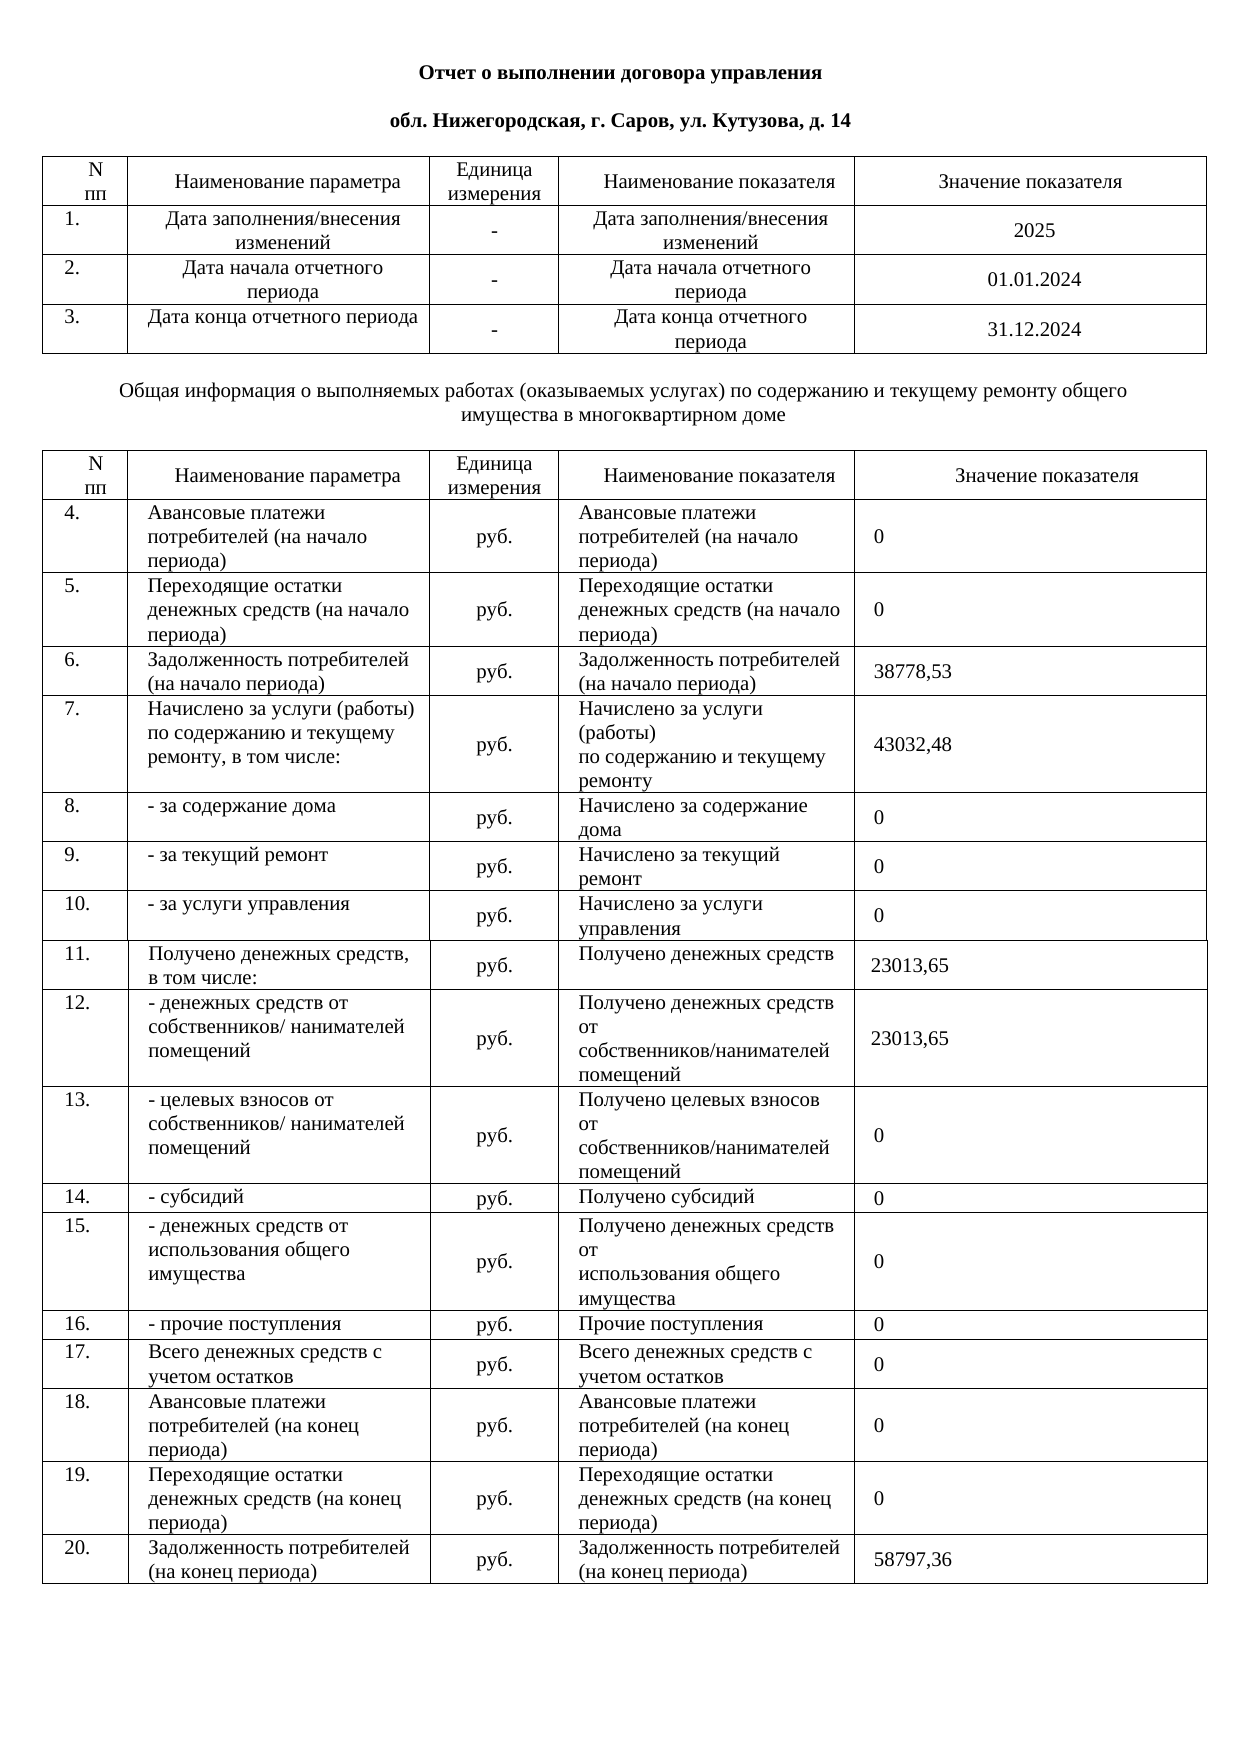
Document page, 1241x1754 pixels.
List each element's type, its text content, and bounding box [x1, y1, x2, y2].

table_cell 5. [43, 573, 127, 646]
table_cell 10. [43, 891, 127, 939]
table_cell Задолженность потребителей (на начало периода) [559, 647, 854, 695]
table_header Наименование показателя [559, 157, 854, 205]
table_cell Дата заполнения/внесения изменений [559, 206, 854, 254]
table_cell Получено денежных средств от использования общего имущества [559, 1213, 854, 1309]
table_cell руб. [430, 500, 558, 572]
table_cell Дата начала отчетного периода [559, 255, 854, 303]
table_cell 0 [855, 1311, 1207, 1338]
table_cell Получено денежных средств [559, 941, 854, 989]
table_cell 0 [855, 500, 1206, 572]
table_cell 31.12.2024 [855, 305, 1206, 353]
table_cell 4. [43, 500, 127, 572]
table_cell руб. [430, 696, 558, 792]
table_cell 0 [855, 842, 1206, 890]
table_cell 0 [855, 1340, 1207, 1388]
table_cell Дата начала отчетного периода [128, 255, 429, 303]
text обл. Нижегородская, г. Саров, ул. Кутузова, д. 14 [42, 108, 1198, 132]
table_cell 9. [43, 842, 127, 890]
table_cell Переходящие остатки денежных средств (на начало периода) [559, 573, 854, 646]
table_cell Авансовые платежи потребителей (на конец периода) [559, 1389, 854, 1461]
table_cell 15. [43, 1213, 128, 1309]
table_cell 14. [43, 1184, 128, 1212]
table_cell Переходящие остатки денежных средств (на конец периода) [129, 1462, 430, 1534]
table_cell Всего денежных средств с учетом остатков [559, 1340, 854, 1388]
table_cell Получено целевых взносов от собственников/нанимателей помещений [559, 1087, 854, 1183]
table_cell 2. [43, 255, 127, 303]
table_header Наименование параметра [128, 157, 429, 205]
table_cell руб. [430, 573, 558, 646]
table_cell Авансовые платежи потребителей (на конец периода) [129, 1389, 430, 1461]
table_header N пп [43, 157, 127, 205]
table_cell Общая информация о выполняемых работах (оказываемых услугах) по содержанию и текущему ремонту общего имущества в многоквартирном доме [43, 354, 1204, 450]
table_cell 0 [855, 573, 1206, 646]
table_cell Начислено за содержание дома [559, 793, 854, 841]
table_cell руб. [431, 1462, 558, 1534]
table_cell 12. [43, 990, 128, 1086]
table_cell - [430, 305, 558, 353]
table_cell - за услуги управления [128, 891, 429, 939]
table_cell 0 [855, 1389, 1207, 1461]
table_cell 18. [43, 1389, 128, 1461]
table_cell руб. [430, 793, 558, 841]
table_cell Начислено за услуги (работы) по содержанию и текущему ремонту, в том числе: [128, 696, 429, 792]
table_cell Дата конца отчетного периода [128, 305, 429, 353]
table_cell - [430, 255, 558, 303]
table_cell - за содержание дома [128, 793, 429, 841]
table_cell руб. [431, 1340, 558, 1388]
table_cell 58797,36 [855, 1535, 1207, 1583]
table_header Единица измерения [430, 157, 558, 205]
table_cell 19. [43, 1462, 128, 1534]
table_cell Дата заполнения/внесения изменений [128, 206, 429, 254]
table_cell Переходящие остатки денежных средств (на начало периода) [128, 573, 429, 646]
table_cell 20. [43, 1535, 128, 1583]
table_cell 0 [855, 793, 1206, 841]
table_cell 0 [855, 1087, 1207, 1183]
table_cell Переходящие остатки денежных средств (на конец периода) [559, 1462, 854, 1534]
table_cell 8. [43, 793, 127, 841]
table_cell 11. [43, 941, 128, 989]
table_cell - за текущий ремонт [128, 842, 429, 890]
table_cell - денежных средств от использования общего имущества [129, 1213, 430, 1309]
table_cell руб. [430, 891, 558, 939]
table_cell Получено денежных средств, в том числе: [129, 941, 430, 989]
table_cell - целевых взносов от собственников/ нанимателей помещений [129, 1087, 430, 1183]
table_cell руб. [431, 1389, 558, 1461]
table_cell 43032,48 [855, 696, 1206, 792]
table_cell 6. [43, 647, 127, 695]
table_cell руб. [431, 1213, 558, 1309]
table_cell - прочие поступления [129, 1311, 430, 1338]
table_cell 13. [43, 1087, 128, 1183]
table_cell Начислено за текущий ремонт [559, 842, 854, 890]
table_cell Получено субсидий [559, 1184, 854, 1212]
table_cell Авансовые платежи потребителей (на начало периода) [128, 500, 429, 572]
table_cell 0 [855, 1184, 1207, 1212]
table_cell 23013,65 [855, 941, 1207, 989]
table_cell 3. [43, 305, 127, 353]
table_cell - субсидий [129, 1184, 430, 1212]
table_cell N пп [43, 451, 127, 499]
table_cell Наименование параметра [128, 451, 429, 499]
table_header Значение показателя [855, 157, 1206, 205]
table_cell - [430, 206, 558, 254]
table_cell руб. [431, 1535, 558, 1583]
table_cell 0 [855, 1213, 1207, 1309]
table_cell Задолженность потребителей (на начало периода) [128, 647, 429, 695]
table_cell Авансовые платежи потребителей (на начало периода) [559, 500, 854, 572]
table_cell Начислено за услуги (работы) по содержанию и текущему ремонту [559, 696, 854, 792]
table_cell Задолженность потребителей (на конец периода) [559, 1535, 854, 1583]
table_cell 01.01.2024 [855, 255, 1206, 303]
text Отчет о выполнении договора управления [42, 60, 1198, 84]
table_cell руб. [430, 647, 558, 695]
table_cell Дата конца отчетного периода [559, 305, 854, 353]
table_cell Задолженность потребителей (на конец периода) [129, 1535, 430, 1583]
table_cell 1. [43, 206, 127, 254]
table_cell 2025 [855, 206, 1206, 254]
table_cell 0 [855, 1462, 1207, 1534]
table_cell Наименование показателя [559, 451, 854, 499]
table_cell 0 [855, 891, 1206, 939]
table_cell Получено денежных средств от собственников/нанимателей помещений [559, 990, 854, 1086]
table_cell руб. [431, 941, 558, 989]
table_cell 7. [43, 696, 127, 792]
table_cell руб. [430, 842, 558, 890]
table_cell Всего денежных средств с учетом остатков [129, 1340, 430, 1388]
table_cell Прочие поступления [559, 1311, 854, 1338]
table_cell руб. [431, 1184, 558, 1212]
table_cell 38778,53 [855, 647, 1206, 695]
table_cell руб. [431, 1087, 558, 1183]
table_cell - денежных средств от собственников/ нанимателей помещений [129, 990, 430, 1086]
table_cell руб. [431, 990, 558, 1086]
table_cell 16. [43, 1311, 128, 1338]
table_cell руб. [431, 1311, 558, 1338]
table_cell Единица измерения [430, 451, 558, 499]
table_cell 17. [43, 1340, 128, 1388]
table_cell Значение показателя [855, 451, 1206, 499]
table_cell 23013,65 [855, 990, 1207, 1086]
table_cell Начислено за услуги управления [559, 891, 854, 939]
